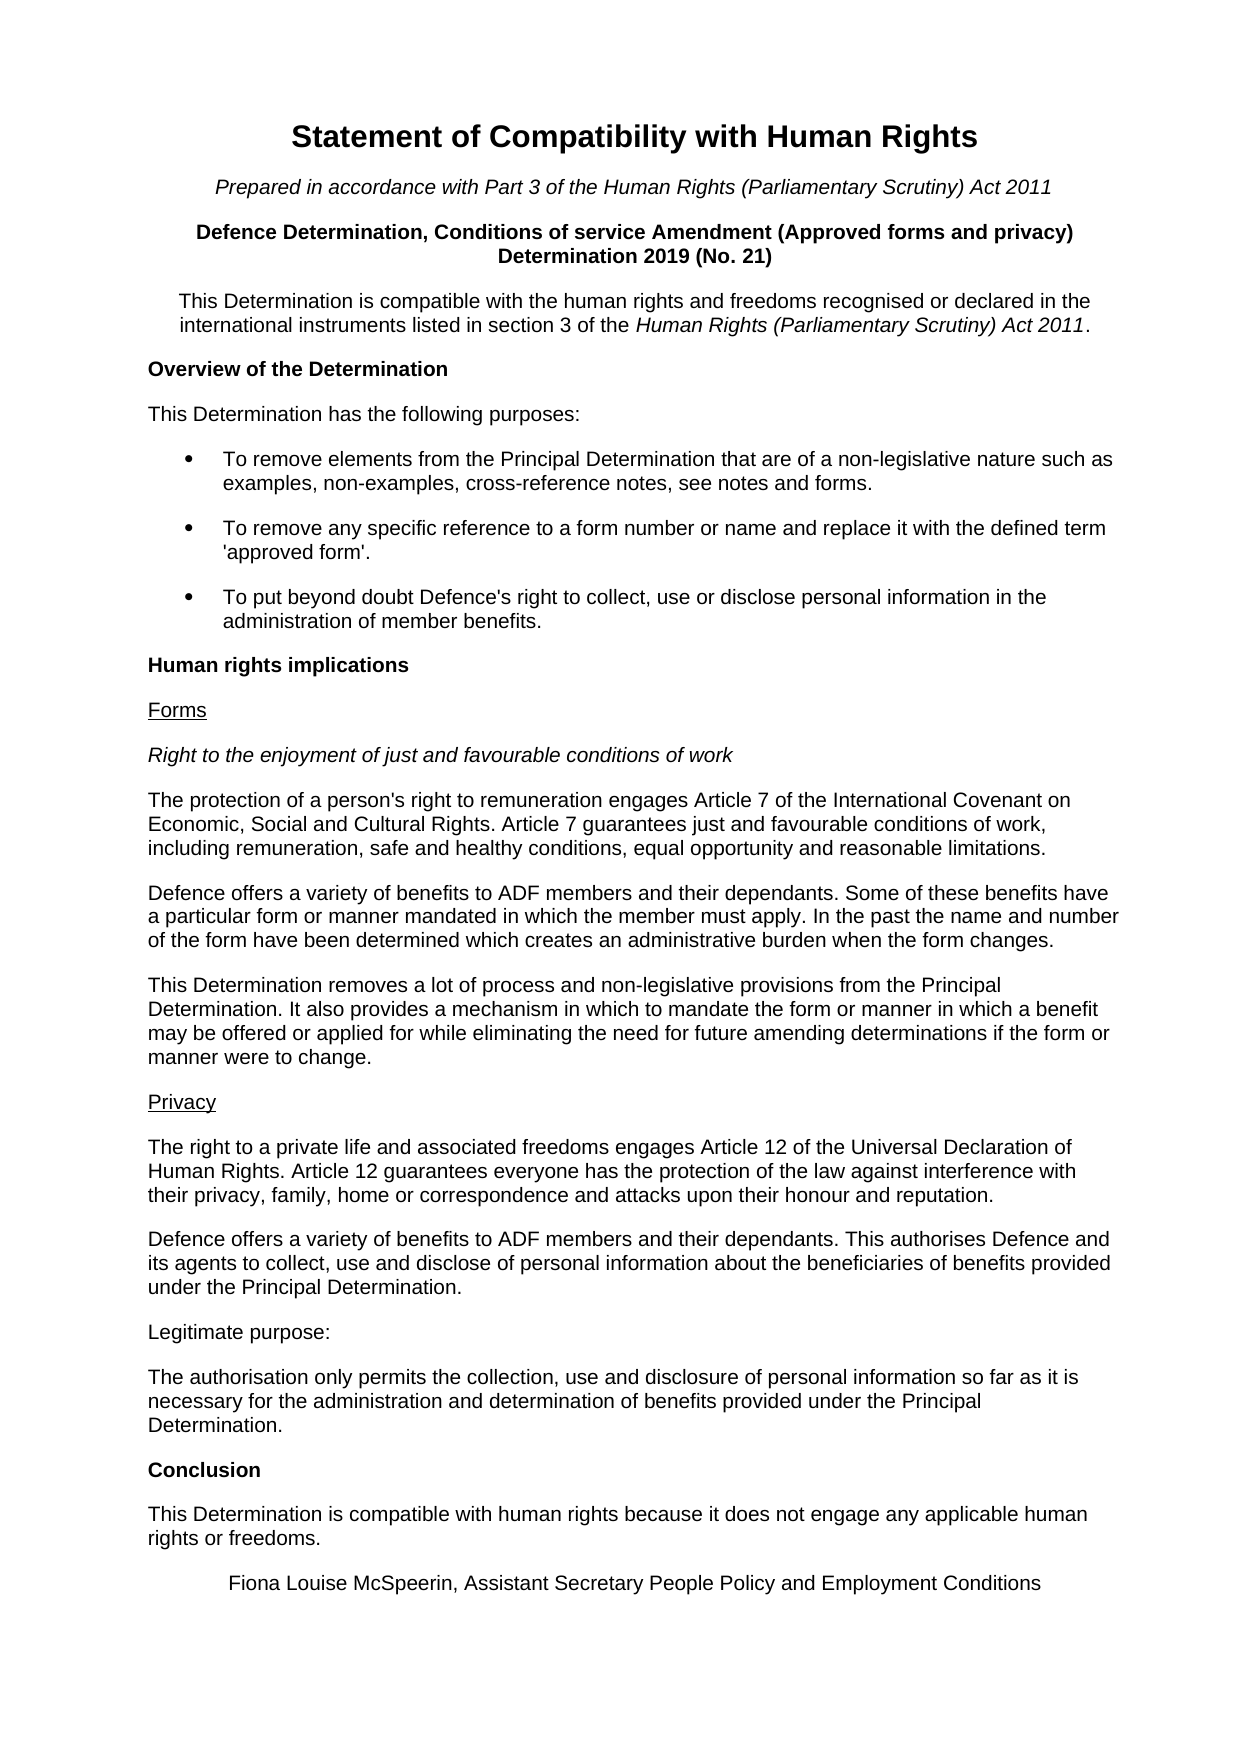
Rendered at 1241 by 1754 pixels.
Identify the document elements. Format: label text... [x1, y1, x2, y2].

text The protection of a person's right to remuneration engages Article 7 of the International Covenant on Economic, Social and Cultural Rights. Article 7 guarantees just and favourable conditions of work, including remuneration, safe and healthy conditions, equal opportunity and reasonable limitations. [148, 788, 1122, 859]
text Right to the enjoyment of just and favourable conditions of work [148, 743, 1122, 767]
list To remove elements from the Principal Determination that are of a non-legislative nature such as examples, non-examples, cross-reference notes, see notes and forms. [185, 447, 1122, 495]
text Privacy [148, 1090, 1122, 1114]
text Statement of Compatibility with Human Rights [148, 118, 1122, 154]
text Legitimate purpose: [148, 1320, 1122, 1344]
text Prepared in accordance with Part 3 of the Human Rights (Parliamentary Scrutiny) Act 2011 [148, 175, 1122, 199]
text Human rights implications [148, 653, 1122, 677]
list To put beyond doubt Defence's right to collect, use or disclose personal information in the administration of member benefits. [185, 584, 1122, 632]
text Defence offers a variety of benefits to ADF members and their dependants. Some of these benefits have a particular form or manner mandated in which the member must apply. In the past the name and number of the form have been determined which creates an administrative burden when the form changes. [148, 880, 1122, 952]
text Forms [148, 698, 1122, 722]
text The authorisation only permits the collection, use and disclosure of personal information so far as it is necessary for the administration and determination of benefits provided under the Principal Determination. [148, 1365, 1122, 1437]
text Overview of the Determination [148, 357, 1122, 381]
text Defence Determination, Conditions of service Amendment (Approved forms and privacy) Determination 2019 (No. 21) [148, 220, 1122, 268]
text This Determination removes a lot of process and non-legislative provisions from the Principal Determination. It also provides a mechanism in which to mandate the form or manner in which a benefit may be offered or applied for while eliminating the need for future amending determinations if the form or manner were to change. [148, 973, 1122, 1069]
text This Determination is compatible with human rights because it does not engage any applicable human rights or freedoms. [148, 1502, 1122, 1550]
text Conclusion [148, 1457, 1122, 1481]
text Fiona Louise McSpeerin, Assistant Secretary People Policy and Employment Conditions [148, 1571, 1122, 1595]
text This Determination is compatible with the human rights and freedoms recognised or declared in the international instruments listed in section 3 of the Human Rights (Parliamentary Scrutiny) Act 2011. [148, 288, 1122, 336]
text This Determination has the following purposes: [148, 402, 1122, 426]
text Defence offers a variety of benefits to ADF members and their dependants. This authorises Defence and its agents to collect, use and disclose of personal information about the beneficiaries of benefits provided under the Principal Determination. [148, 1227, 1122, 1299]
list To remove any specific reference to a form number or name and replace it with the defined term 'approved form'. [185, 516, 1122, 564]
text The right to a private life and associated freedoms engages Article 12 of the Universal Declaration of Human Rights. Article 12 guarantees everyone has the protection of the law against interference with their privacy, family, home or correspondence and attacks upon their honour and reputation. [148, 1134, 1122, 1206]
